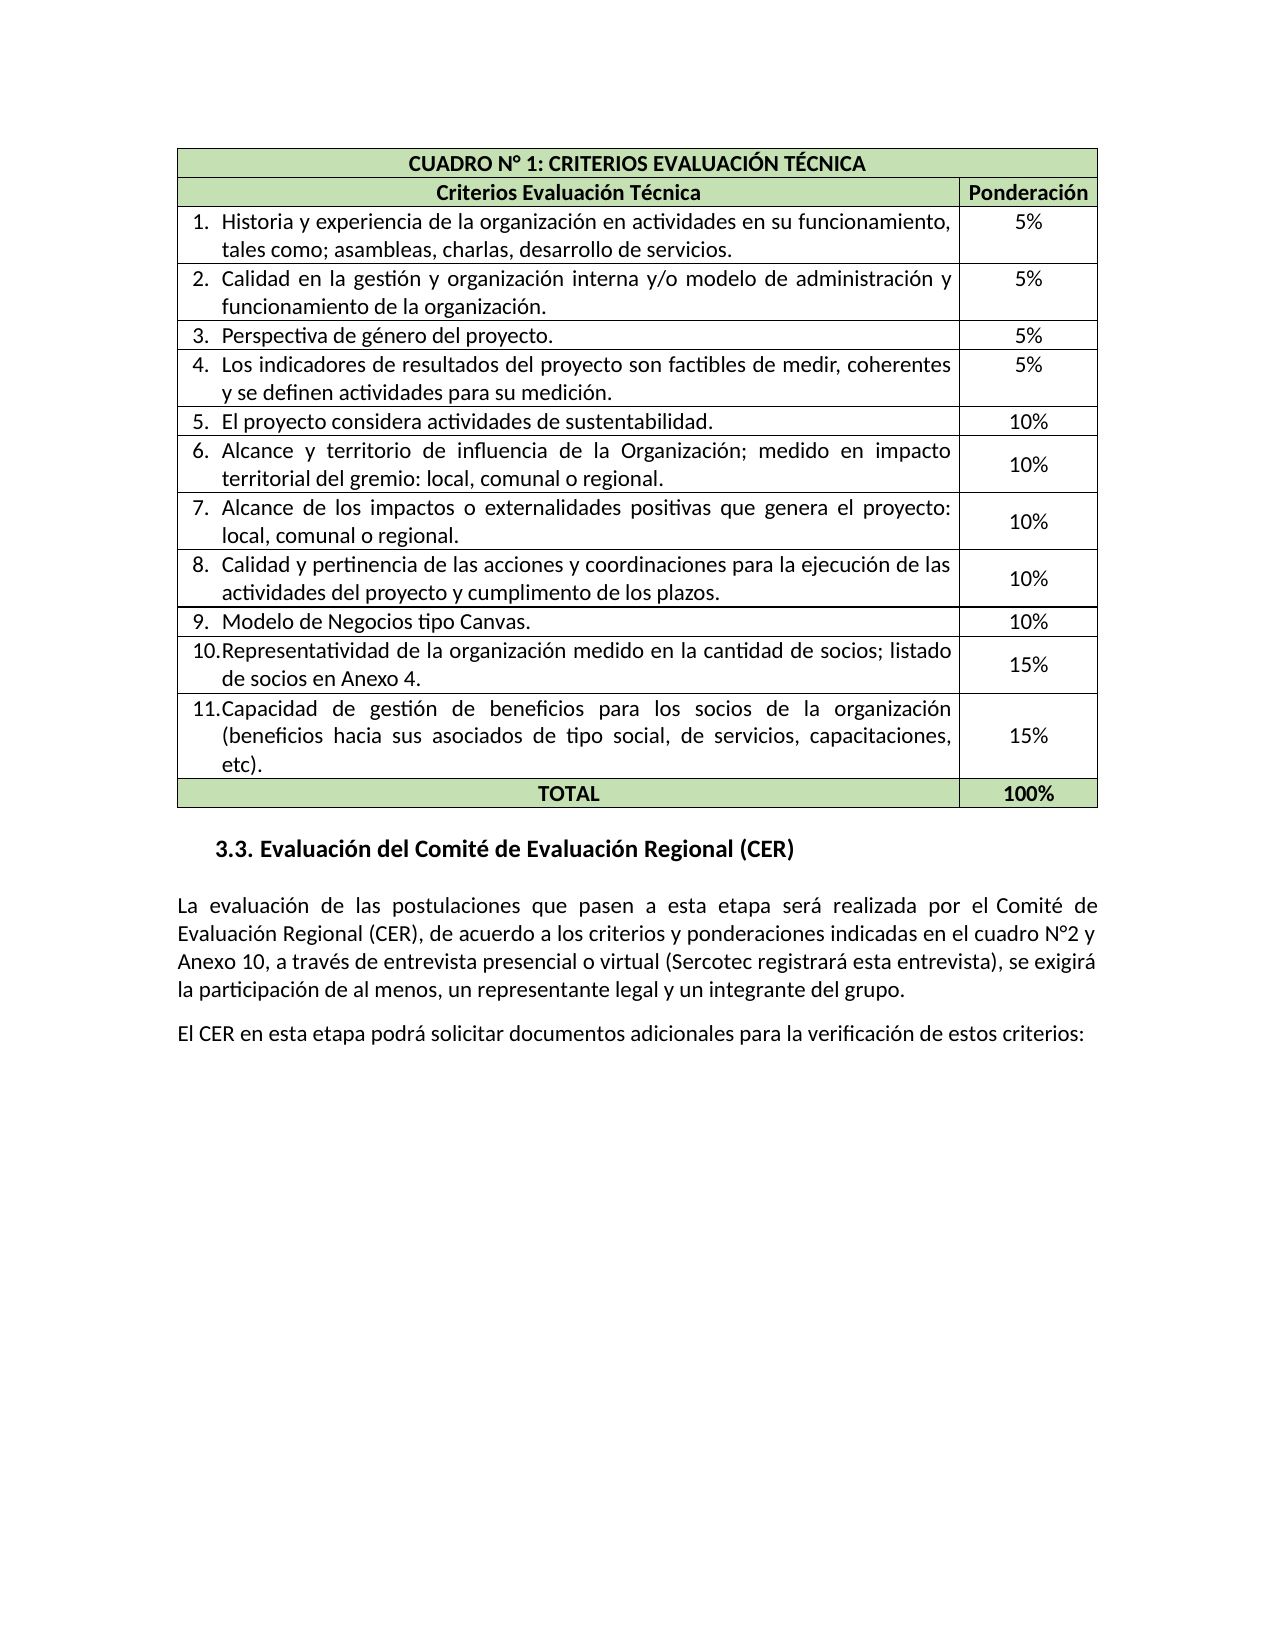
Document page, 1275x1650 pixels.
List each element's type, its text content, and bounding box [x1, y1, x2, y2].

table_cell 5% [960, 321, 1097, 349]
table_cell Capacidad de gestión de beneficios para los socios de la organización (beneficios hacia sus asociados de tipo social, de servicios, capacitaciones, etc). [178, 694, 959, 778]
table_cell 5% [960, 264, 1097, 320]
table_cell Criterios Evaluación Técnica [178, 178, 959, 206]
subtitle Evaluación del Comité de Evaluación Regional (CER) [215, 833, 1098, 863]
table_cell Ponderación [960, 178, 1097, 206]
table_cell TOTAL [178, 779, 959, 807]
table_header CUADRO N° 1: CRITERIOS EVALUACIÓN TÉCNICA [178, 149, 1097, 177]
table_cell 10% [960, 436, 1097, 492]
table_cell Alcance de los impactos o externalidades positivas que genera el proyecto: local, comunal o regional. [178, 493, 959, 549]
table_cell Historia y experiencia de la organización en actividades en su funcionamiento, tales como; asambleas, charlas, desarrollo de servicios. [178, 207, 959, 263]
table_cell Perspectiva de género del proyecto. [178, 321, 959, 349]
table_cell 10% [960, 407, 1097, 435]
table_cell 10% [960, 550, 1097, 606]
table_cell 5% [960, 350, 1097, 406]
table_cell Modelo de Negocios tipo Canvas. [178, 608, 959, 636]
table_cell 10% [960, 493, 1097, 549]
table_cell El proyecto considera actividades de sustentabilidad. [178, 407, 959, 435]
text La evaluación de las postulaciones que pasen a esta etapa será realizada por el Comité de Evaluación Regional (CER), de acuerdo a los criterios y ponderaciones indicadas en el cuadro N°2 y Anexo 10, a través de entrevista presencial o virtual (Sercotec registrará esta entrevista), se exigirá la participación de al menos, un representante legal y un integrante del grupo. [177, 891, 1098, 1003]
table_cell 100% [960, 779, 1097, 807]
table_cell 15% [960, 694, 1097, 778]
text El CER en esta etapa podrá solicitar documentos adicionales para la verificación de estos criterios: [177, 1019, 1098, 1047]
table_cell 10% [960, 608, 1097, 636]
table_cell Calidad en la gestión y organización interna y/o modelo de administración y funcionamiento de la organización. [178, 264, 959, 320]
table_cell 5% [960, 207, 1097, 263]
table_cell Calidad y pertinencia de las acciones y coordinaciones para la ejecución de las actividades del proyecto y cumplimento de los plazos. [178, 550, 959, 606]
table_cell Los indicadores de resultados del proyecto son factibles de medir, coherentes y se definen actividades para su medición. [178, 350, 959, 406]
table_cell Representatividad de la organización medido en la cantidad de socios; listado de socios en Anexo 4. [178, 637, 959, 693]
table_cell 15% [960, 637, 1097, 693]
table_cell Alcance y territorio de influencia de la Organización; medido en impacto territorial del gremio: local, comunal o regional. [178, 436, 959, 492]
